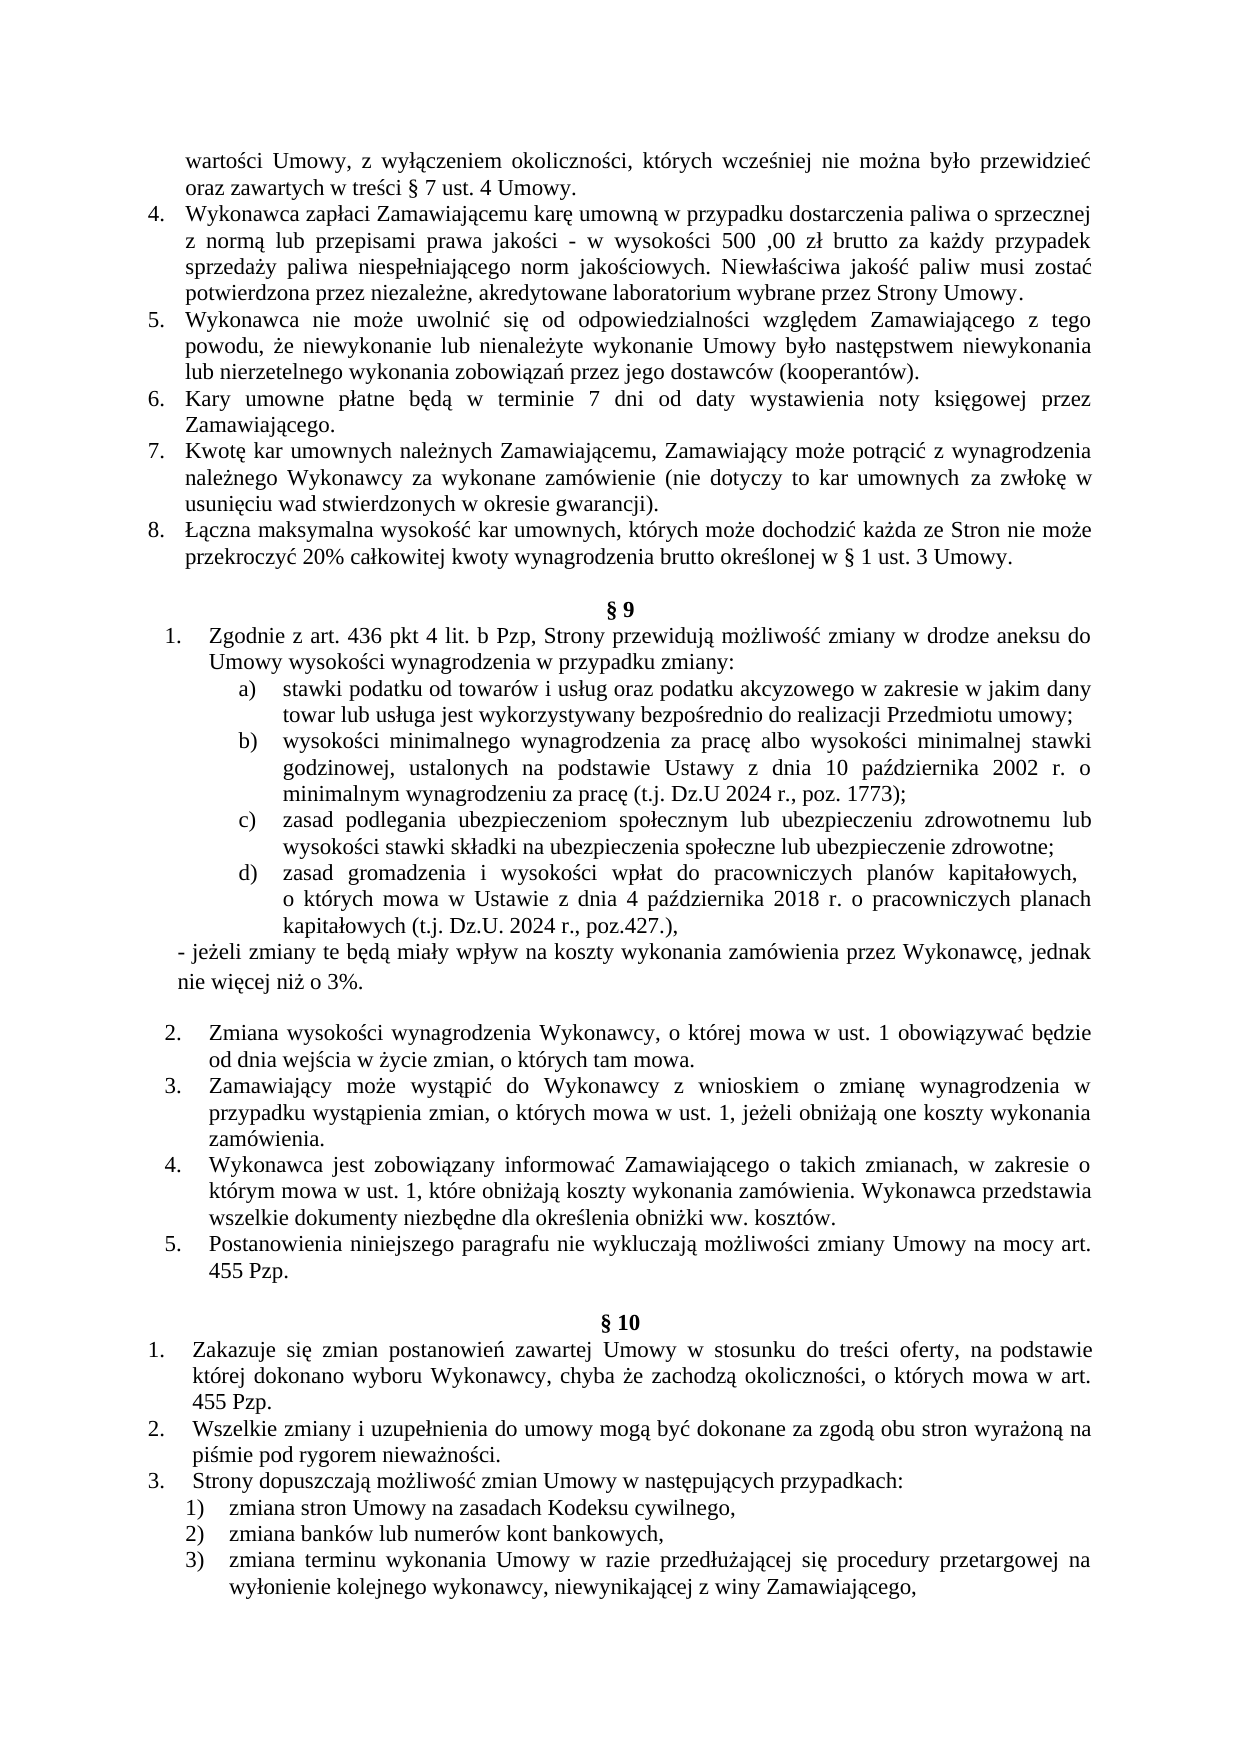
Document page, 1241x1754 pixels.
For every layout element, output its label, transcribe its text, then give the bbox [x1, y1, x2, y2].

list wysokości minimalnego wynagrodzenia za pracę albo wysokości minimalnej stawki godzinowej, ustalonych na podstawie Ustawy z dnia 10 października 2002 r. o minimalnym wynagrodzeniu za pracę (t.j. Dz.U 2024 r., poz. 1773); [238, 727, 1093, 806]
list Zmiana wysokości wynagrodzenia Wykonawcy, o której mowa w ust. 1 obowiązywać będzie od dnia wejścia w życie zmian, o których tam mowa. [164, 1019, 1093, 1072]
list stawki podatku od towarów i usług oraz podatku akcyzowego w zakresie w jakim dany towar lub usługa jest wykorzystywany bezpośrednio do realizacji Przedmiotu umowy; [238, 675, 1093, 727]
list Zgodnie z art. 436 pkt 4 lit. b Pzp, Strony przewidują możliwość zmiany w drodze aneksu do Umowy wysokości wynagrodzenia w przypadku zmiany: [164, 622, 1093, 675]
list Zakazuje się zmian postanowień zawartej Umowy w stosunku do treści oferty, na podstawie której dokonano wyboru Wykonawcy, chyba że zachodzą okoliczności, o których mowa w art. 455 Pzp. [148, 1336, 1093, 1415]
text § 10 [148, 1309, 1093, 1336]
list zmiana banków lub numerów kont bankowych, [185, 1520, 1093, 1547]
list Wykonawca zapłaci Zamawiającemu karę umowną w przypadku dostarczenia paliwa o sprzecznej z normą lub przepisami prawa jakości - w wysokości 500 ,00 zł brutto za każdy przypadek sprzedaży paliwa niespełniającego norm jakościowych. Niewłaściwa jakość paliw musi zostać potwierdzona przez niezależne, akredytowane laboratorium wybrane przez Strony Umowy. [148, 200, 1093, 306]
list Kwotę kar umownych należnych Zamawiającemu, Zamawiający może potrącić z wynagrodzenia należnego Wykonawcy za wykonane zamówienie (nie dotyczy to kar umownych za zwłokę w usunięciu wad stwierdzonych w okresie gwarancji). [148, 437, 1093, 517]
list Postanowienia niniejszego paragrafu nie wykluczają możliwości zmiany Umowy na mocy art. 455 Pzp. [164, 1230, 1093, 1283]
list Wykonawca nie może uwolnić się od odpowiedzialności względem Zamawiającego z tego powodu, że niewykonanie lub nienależyte wykonanie Umowy było następstwem niewykonania lub nierzetelnego wykonania zobowiązań przez jego dostawców (kooperantów). [148, 306, 1093, 385]
list zmiana terminu wykonania Umowy w razie przedłużającej się procedury przetargowej na wyłonienie kolejnego wykonawcy, niewynikającej z winy Zamawiającego, [185, 1547, 1093, 1599]
list Zamawiający może wystąpić do Wykonawcy z wnioskiem o zmianę wynagrodzenia w przypadku wystąpienia zmian, o których mowa w ust. 1, jeżeli obniżają one koszty wykonania zamówienia. [164, 1072, 1093, 1151]
list Wszelkie zmiany i uzupełnienia do umowy mogą być dokonane za zgodą obu stron wyrażoną na piśmie pod rygorem nieważności. [148, 1415, 1093, 1467]
list Łączna maksymalna wysokość kar umownych, których może dochodzić każda ze Stron nie może przekroczyć 20% całkowitej kwoty wynagrodzenia brutto określonej w § 1 ust. 3 Umowy. [148, 517, 1093, 569]
list Wykonawca jest zobowiązany informować Zamawiającego o takich zmianach, w zakresie o którym mowa w ust. 1, które obniżają koszty wykonania zamówienia. Wykonawca przedstawia wszelkie dokumenty niezbędne dla określenia obniżki ww. kosztów. [164, 1151, 1093, 1230]
list zasad gromadzenia i wysokości wpłat do pracowniczych planów kapitałowych, o których mowa w Ustawie z dnia 4 października 2018 r. o pracowniczych planach kapitałowych (t.j. Dz.U. 2024 r., poz.427.), [238, 859, 1093, 938]
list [148, 148, 1093, 200]
text - jeżeli zmiany te będą miały wpływ na koszty wykonania zamówienia przez Wykonawcę, jednak nie więcej niż o 3%. [177, 938, 1093, 995]
list zmiana stron Umowy na zasadach Kodeksu cywilnego, [185, 1494, 1093, 1520]
text § 9 [148, 596, 1093, 622]
list zasad podlegania ubezpieczeniom społecznym lub ubezpieczeniu zdrowotnemu lub wysokości stawki składki na ubezpieczenia społeczne lub ubezpieczenie zdrowotne; [238, 806, 1093, 859]
list Kary umowne płatne będą w terminie 7 dni od daty wystawienia noty księgowej przez Zamawiającego. [148, 385, 1093, 437]
list Strony dopuszczają możliwość zmian Umowy w następujących przypadkach: [148, 1467, 1093, 1494]
